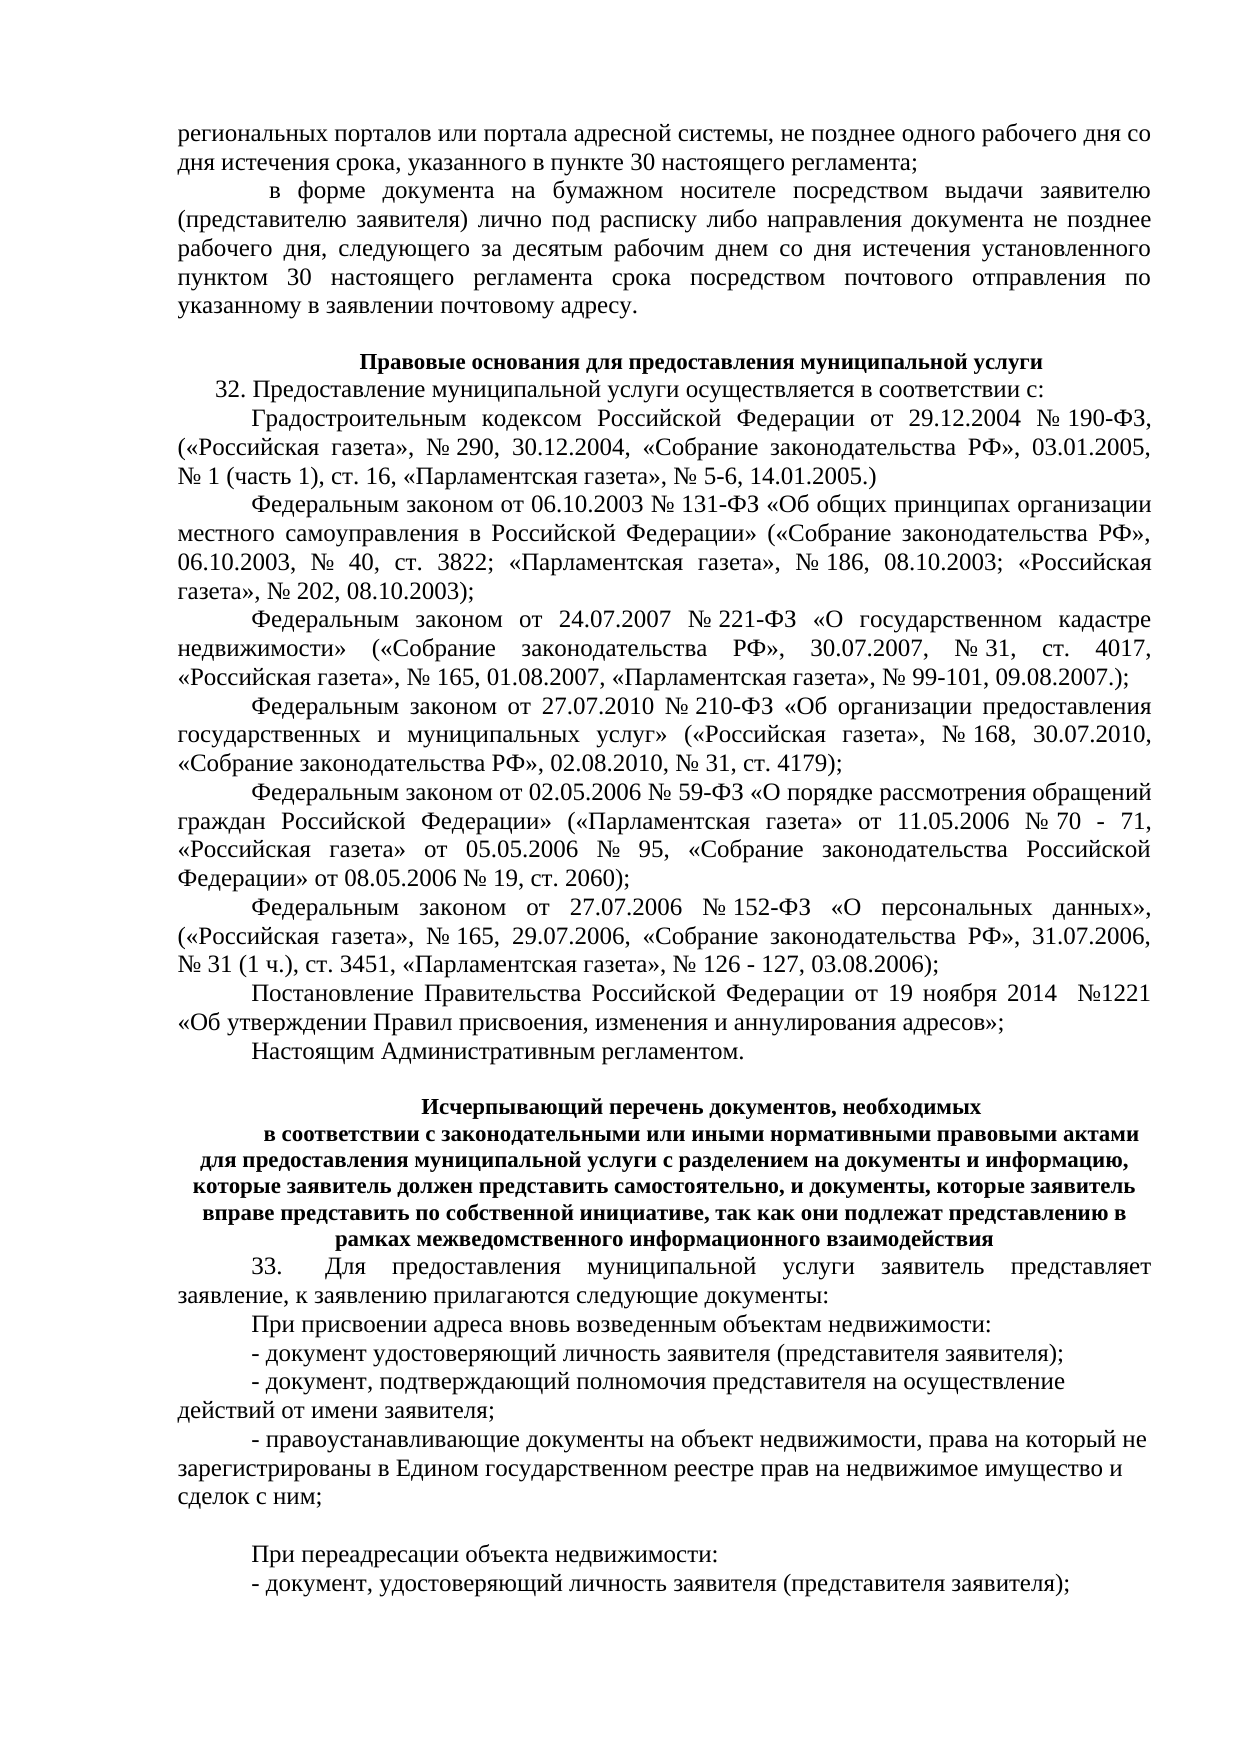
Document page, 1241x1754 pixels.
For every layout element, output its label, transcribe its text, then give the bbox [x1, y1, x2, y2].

list Для предоставления муниципальной услуги заявитель представляет заявление, к заявлению прилагаются следующие документы: [177, 1251, 1152, 1309]
text Федеральным законом от 27.07.2010 № 210-ФЗ «Об организации предоставления государственных и муниципальных услуг» («Российская газета», № 168, 30.07.2010, «Собрание законодательства РФ», 02.08.2010, № 31, ст. 4179); [177, 691, 1152, 777]
text Федеральным законом от 02.05.2006 № 59-ФЗ «О порядке рассмотрения обращений граждан Российской Федерации» («Парламентская газета» от 11.05.2006 № 70 - 71, «Российская газета» от 05.05.2006 № 95, «Собрание законодательства Российской Федерации» от 08.05.2006 № 19, ст. 2060); [177, 777, 1152, 892]
text в соответствии с законодательными или иными нормативными правовыми актами для предоставления муниципальной услуги с разделением на документы и информацию, которые заявитель должен представить самостоятельно, и документы, которые заявитель вправе представить по собственной инициативе, так как они подлежат представлению в рамках межведомственного информационного взаимодействия [177, 1119, 1152, 1251]
text Исчерпывающий перечень документов, необходимых [177, 1093, 1152, 1119]
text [177, 1424, 1152, 1510]
text Правовые основания для предоставления муниципальной услуги [177, 348, 1152, 374]
text - документ, подтверждающий полномочия представителя на осуществление действий от имени заявителя; [177, 1366, 1152, 1424]
text в форме документа на бумажном носителе посредством выдачи заявителю (представителю заявителя) лично под расписку либо направления документа не позднее рабочего дня, следующего за десятым рабочим днем со дня истечения установленного пунктом 30 настоящего регламента срока посредством почтового отправления по указанному в заявлении почтовому адресу. [177, 176, 1152, 319]
text При присвоении адреса вновь возведенным объектам недвижимости: [177, 1309, 1152, 1338]
list Предоставление муниципальной услуги осуществляется в соответствии с: [215, 374, 1152, 403]
text При переадресации объекта недвижимости: [177, 1539, 1152, 1568]
text - документ удостоверяющий личность заявителя (представителя заявителя); [177, 1338, 1152, 1366]
text Градостроительным кодексом Российской Федерации от 29.12.2004 № 190-ФЗ, («Российская газета», № 290, 30.12.2004, «Собрание законодательства РФ», 03.01.2005, № 1 (часть 1), ст. 16, «Парламентская газета», № 5-6, 14.01.2005.) [177, 403, 1152, 489]
text Федеральным законом от 06.10.2003 № 131-ФЗ «Об общих принципах организации местного самоуправления в Российской Федерации» («Собрание законодательства РФ», 06.10.2003, № 40, ст. 3822; «Парламентская газета», № 186, 08.10.2003; «Российская газета», № 202, 08.10.2003); [177, 489, 1152, 604]
text Федеральным законом от 27.07.2006 № 152-ФЗ «О персональных данных», («Российская газета», № 165, 29.07.2006, «Собрание законодательства РФ», 31.07.2006, № 31 (1 ч.), ст. 3451, «Парламентская газета», № 126 - 127, 03.08.2006); [177, 892, 1152, 978]
text Настоящим Административным регламентом. [177, 1036, 1152, 1064]
text - документ, удостоверяющий личность заявителя (представителя заявителя); [177, 1568, 1152, 1596]
text Федеральным законом от 24.07.2007 № 221-ФЗ «О государственном кадастре недвижимости» («Собрание законодательства РФ», 30.07.2007, № 31, ст. 4017, «Российская газета», № 165, 01.08.2007, «Парламентская газета», № 99-101, 09.08.2007.); [177, 604, 1152, 691]
text Постановление Правительства Российской Федерации от 19 ноября 2014 №1221 «Об утверждении Правил присвоения, изменения и аннулирования адресов»; [177, 978, 1152, 1036]
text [177, 118, 1152, 176]
